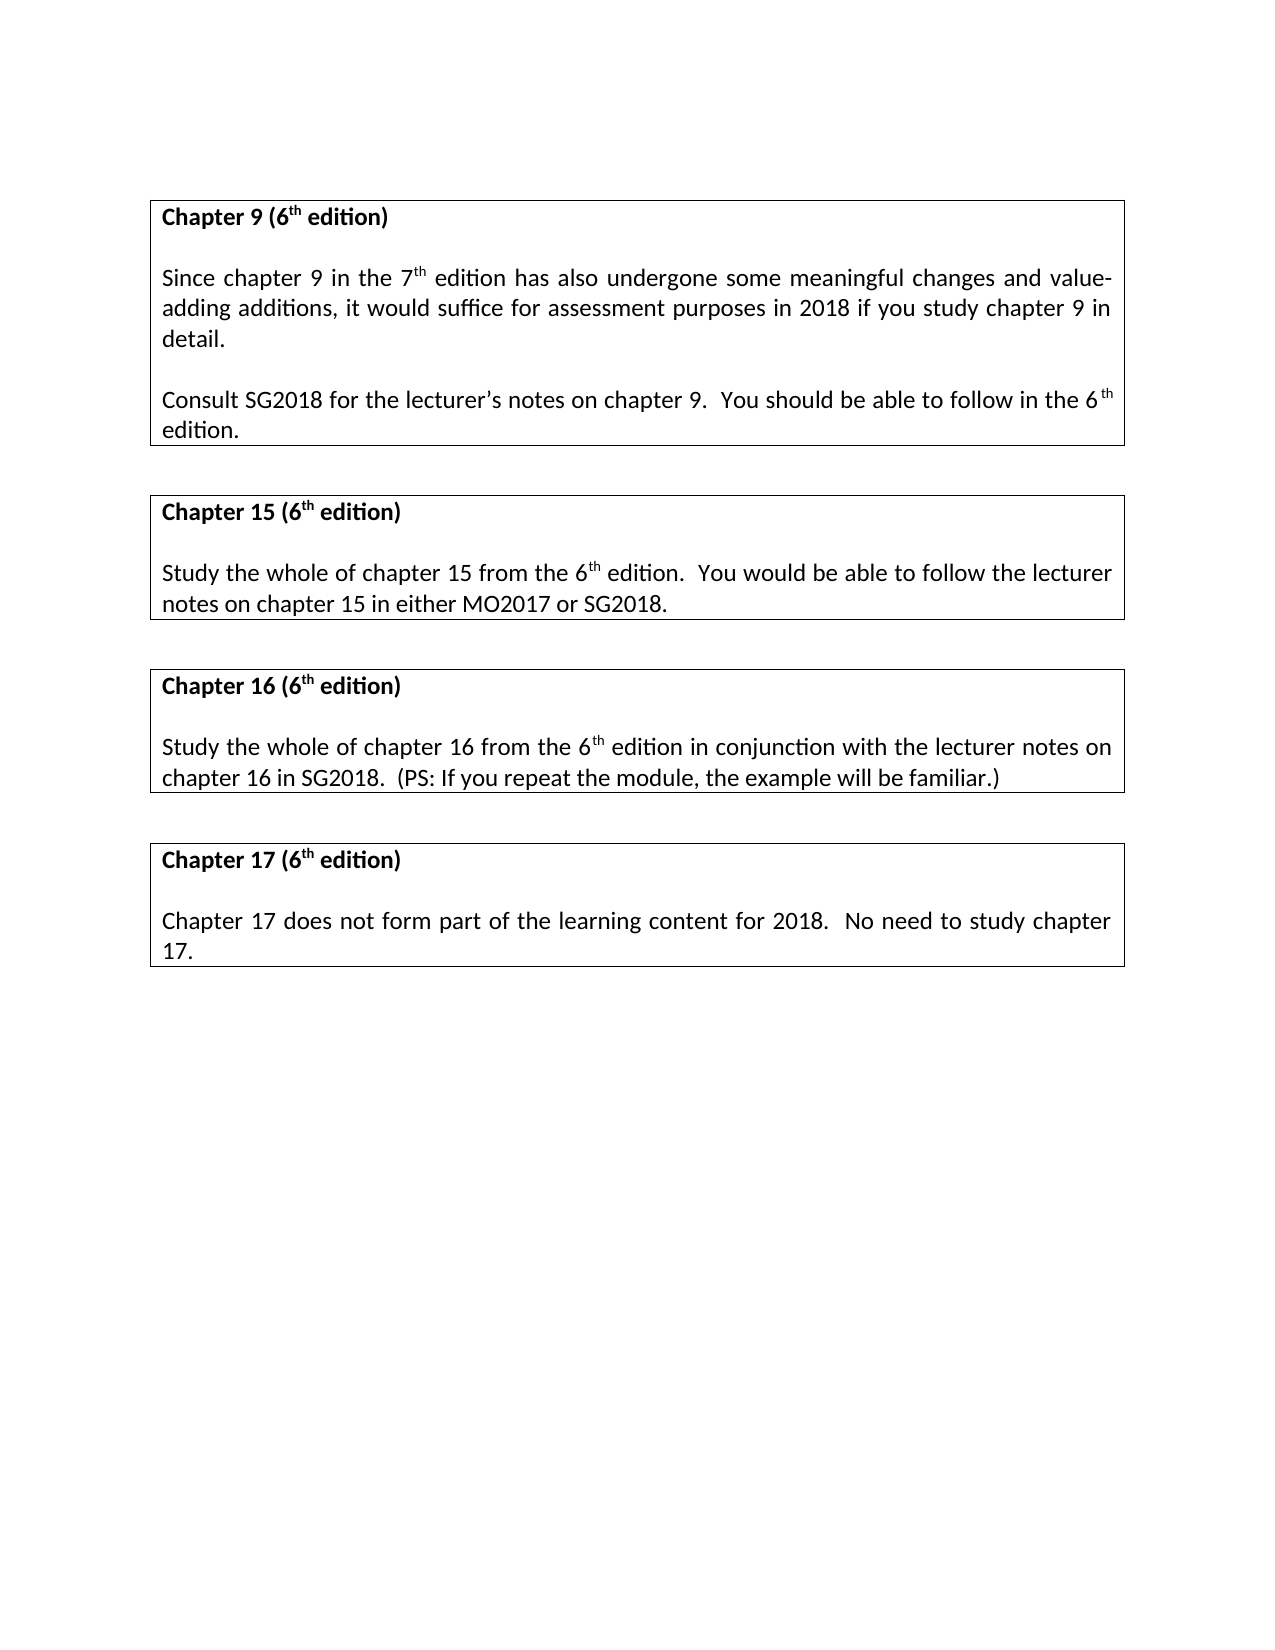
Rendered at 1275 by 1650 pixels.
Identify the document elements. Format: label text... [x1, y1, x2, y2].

table_header Chapter 17 (6th edition) Chapter 17 does not form part of the learning content for 2018. No need to study chapter 17. [151, 844, 1124, 966]
table_header Chapter 16 (6th edition) Study the whole of chapter 16 from the 6th edition in conjunction with the lecturer notes on chapter 16 in SG2018. (PS: If you repeat the module, the example will be familiar.) [151, 670, 1124, 792]
table_header Chapter 9 (6th edition) Since chapter 9 in the 7th edition has also undergone some meaningful changes and value-adding additions, it would suffice for assessment purposes in 2018 if you study chapter 9 in detail. Consult SG2018 for the lecturer’s notes on chapter 9. You should be able to follow in the 6th edition. [151, 201, 1124, 445]
table_header Chapter 15 (6th edition) Study the whole of chapter 15 from the 6th edition. You would be able to follow the lecturer notes on chapter 15 in either MO2017 or SG2018. [151, 496, 1124, 618]
